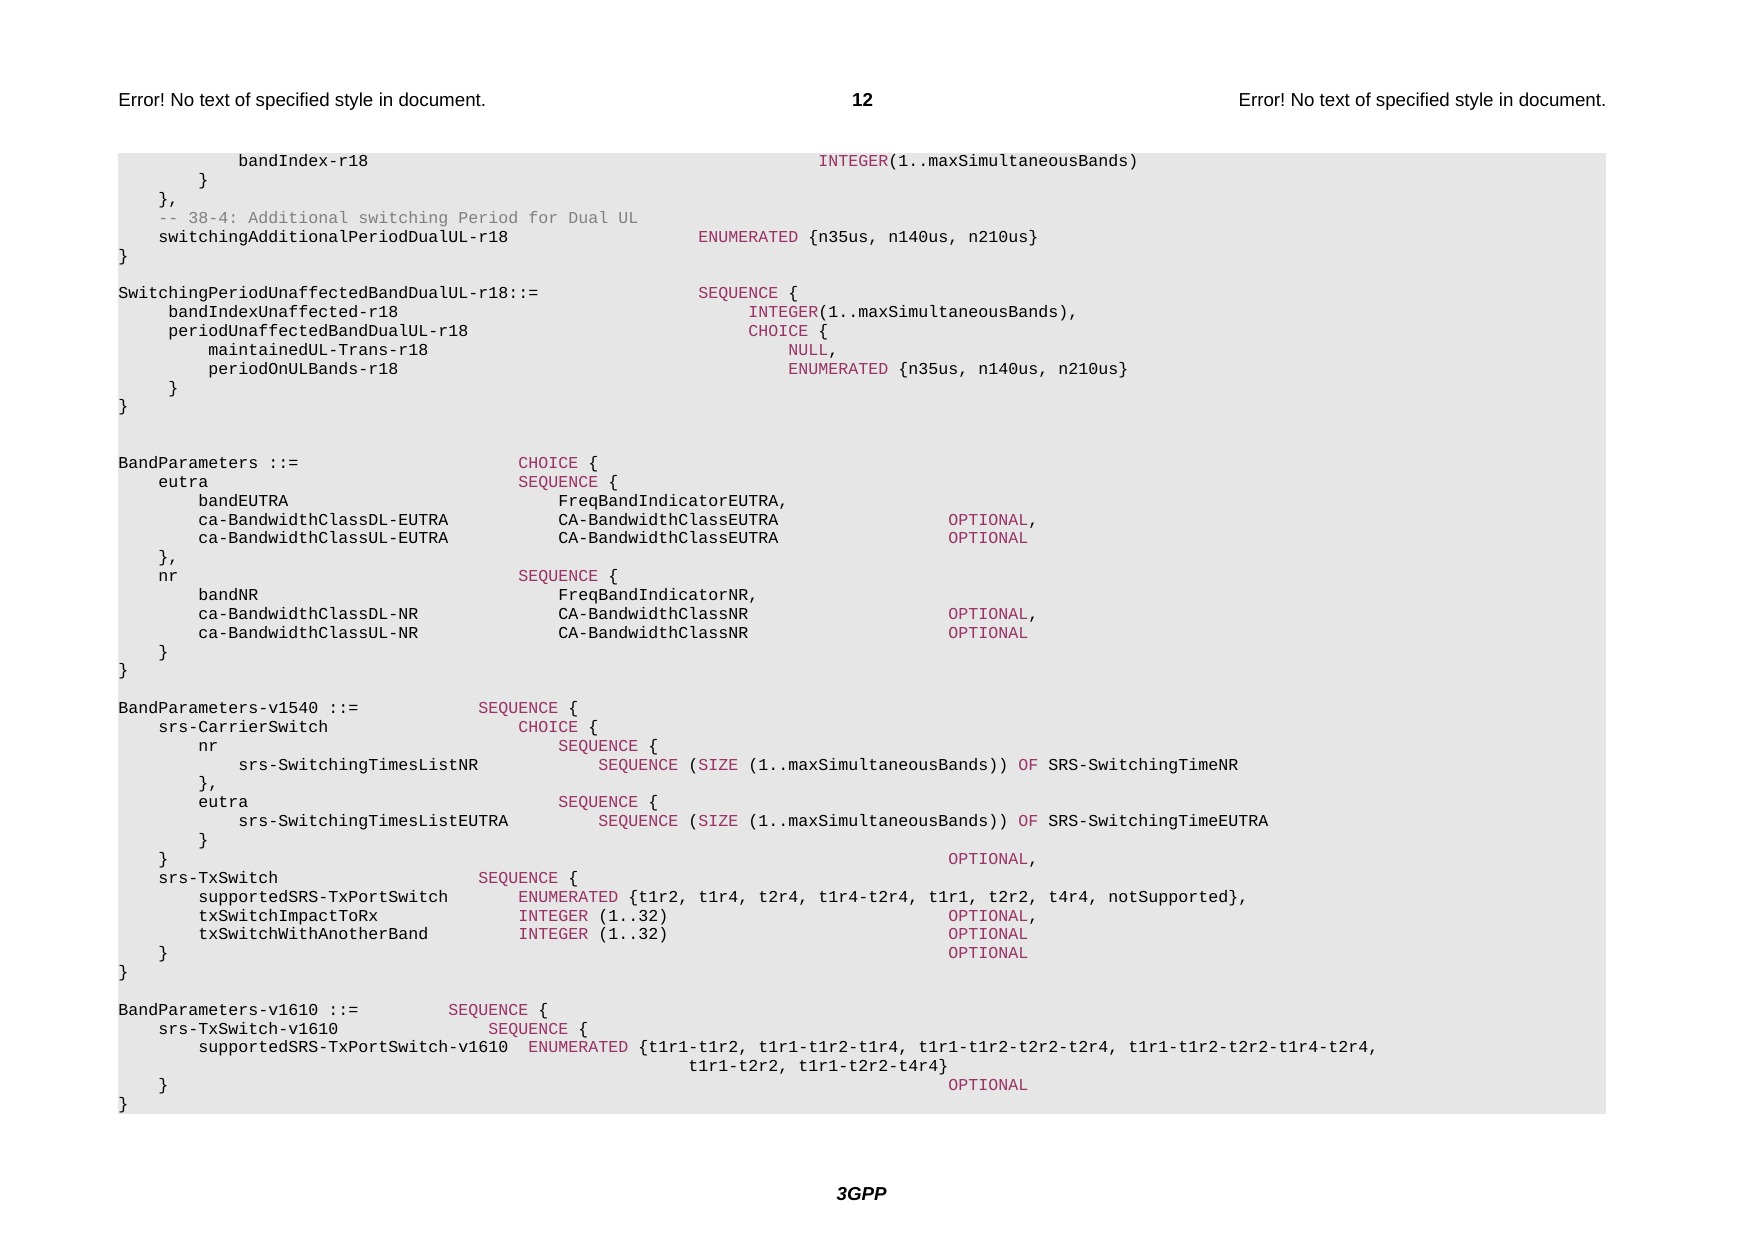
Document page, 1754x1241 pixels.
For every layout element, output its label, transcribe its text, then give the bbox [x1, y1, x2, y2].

text bandNR FreqBandIndicatorNR, [118, 587, 1606, 605]
text periodOnULBands-r18 ENUMERATED {n35us, n140us, n210us} [118, 360, 1606, 379]
text t1r1-t2r2, t1r1-t2r2-t4r4} [118, 1058, 1606, 1077]
text srs-TxSwitch SEQUENCE { [118, 869, 1606, 888]
text } [118, 247, 1606, 266]
text } [118, 398, 1606, 417]
text txSwitchImpactToRx INTEGER (1..32) OPTIONAL, [118, 907, 1606, 926]
text } [118, 1096, 1606, 1114]
text nr SEQUENCE { [118, 737, 1606, 756]
text BandParameters-v1540 ::= SEQUENCE { [118, 700, 1606, 718]
text eutra SEQUENCE { [118, 473, 1606, 492]
text } OPTIONAL [118, 1077, 1606, 1096]
text } OPTIONAL, [118, 851, 1606, 869]
text srs-SwitchingTimesListNR SEQUENCE (SIZE (1..maxSimultaneousBands)) OF SRS-SwitchingTimeNR [118, 756, 1606, 775]
text bandIndexUnaffected-r18 INTEGER(1..maxSimultaneousBands), [118, 304, 1606, 323]
text ca-BandwidthClassDL-NR CA-BandwidthClassNR OPTIONAL, [118, 605, 1606, 624]
text SwitchingPeriodUnaffectedBandDualUL-r18::= SEQUENCE { [118, 285, 1606, 304]
text bandEUTRA FreqBandIndicatorEUTRA, [118, 492, 1606, 511]
text -- 38-4: Additional switching Period for Dual UL [118, 209, 1606, 228]
text txSwitchWithAnotherBand INTEGER (1..32) OPTIONAL [118, 926, 1606, 945]
text srs-TxSwitch-v1610 SEQUENCE { [118, 1020, 1606, 1039]
text } OPTIONAL [118, 945, 1606, 964]
text switchingAdditionalPeriodDualUL-r18 ENUMERATED {n35us, n140us, n210us} [118, 228, 1606, 247]
text ca-BandwidthClassUL-EUTRA CA-BandwidthClassEUTRA OPTIONAL [118, 530, 1606, 549]
text ca-BandwidthClassDL-EUTRA CA-BandwidthClassEUTRA OPTIONAL, [118, 511, 1606, 530]
text } [118, 379, 1606, 398]
text } [118, 964, 1606, 982]
text eutra SEQUENCE { [118, 794, 1606, 813]
text ca-BandwidthClassUL-NR CA-BandwidthClassNR OPTIONAL [118, 624, 1606, 643]
text supportedSRS-TxPortSwitch ENUMERATED {t1r2, t1r4, t2r4, t1r4-t2r4, t1r1, t2r2, t4r4, notSupported}, [118, 888, 1606, 907]
text } [118, 662, 1606, 681]
text periodUnaffectedBandDualUL-r18 CHOICE { [118, 323, 1606, 341]
text } [118, 832, 1606, 851]
text }, [118, 191, 1606, 209]
text nr SEQUENCE { [118, 568, 1606, 587]
text } [118, 643, 1606, 662]
text BandParameters ::= CHOICE { [118, 454, 1606, 473]
text maintainedUL-Trans-r18 NULL, [118, 341, 1606, 360]
text }, [118, 549, 1606, 568]
text }, [118, 775, 1606, 794]
text srs-CarrierSwitch CHOICE { [118, 718, 1606, 737]
text supportedSRS-TxPortSwitch-v1610 ENUMERATED {t1r1-t1r2, t1r1-t1r2-t1r4, t1r1-t1r2-t2r2-t2r4, t1r1-t1r2-t2r2-t1r4-t2r4, [118, 1039, 1606, 1058]
text } [118, 172, 1606, 191]
text bandIndex-r18 INTEGER(1..maxSimultaneousBands) [118, 153, 1606, 172]
text srs-SwitchingTimesListEUTRA SEQUENCE (SIZE (1..maxSimultaneousBands)) OF SRS-SwitchingTimeEUTRA [118, 813, 1606, 832]
text BandParameters-v1610 ::= SEQUENCE { [118, 1001, 1606, 1020]
